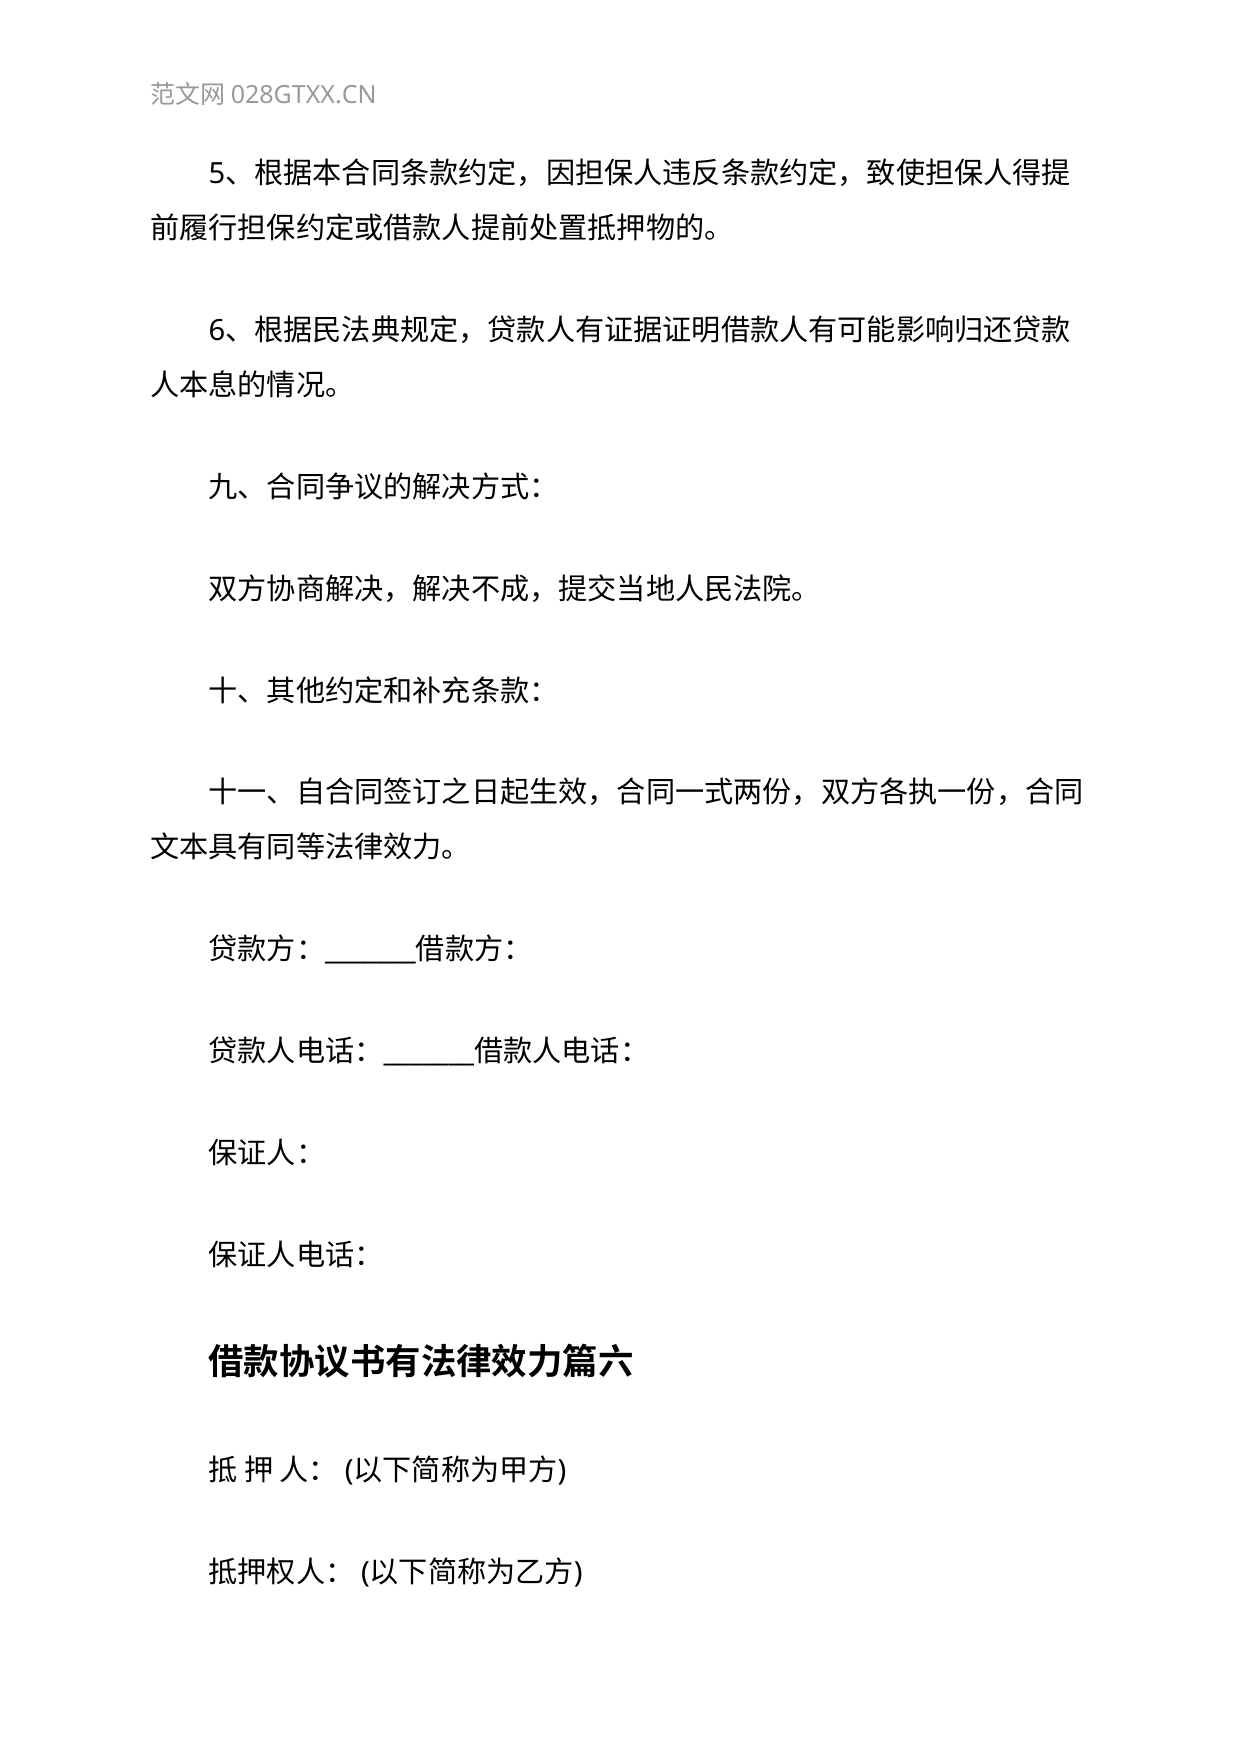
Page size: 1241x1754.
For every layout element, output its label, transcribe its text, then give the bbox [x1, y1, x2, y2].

text 十一、自合同签订之日起生效，合同一式两份，双方各执一份，合同文本具有同等法律效力。 [150, 769, 1090, 866]
text 贷款人电话：_______借款人电话： [150, 1027, 1090, 1070]
text 保证人： [150, 1129, 1090, 1172]
text 双方协商解决，解决不成，提交当地人民法院。 [150, 565, 1090, 608]
text 九、合同争议的解决方式： [150, 463, 1090, 506]
text 5、根据本合同条款约定，因担保人违反条款约定，致使担保人得提前履行担保约定或借款人提前处置抵押物的。 [150, 150, 1090, 247]
text 借款协议书有法律效力篇六 [150, 1333, 1090, 1384]
text 十、其他约定和补充条款： [150, 667, 1090, 709]
text 保证人电话： [150, 1231, 1090, 1273]
text 贷款方：_______借款方： [150, 926, 1090, 968]
text 抵 押 人： (以下简称为甲方) [150, 1446, 1090, 1489]
text 6、根据民法典规定，贷款人有证据证明借款人有可能影响归还贷款人本息的情况。 [150, 307, 1090, 404]
text 抵押权人： (以下简称为乙方) [150, 1548, 1090, 1591]
